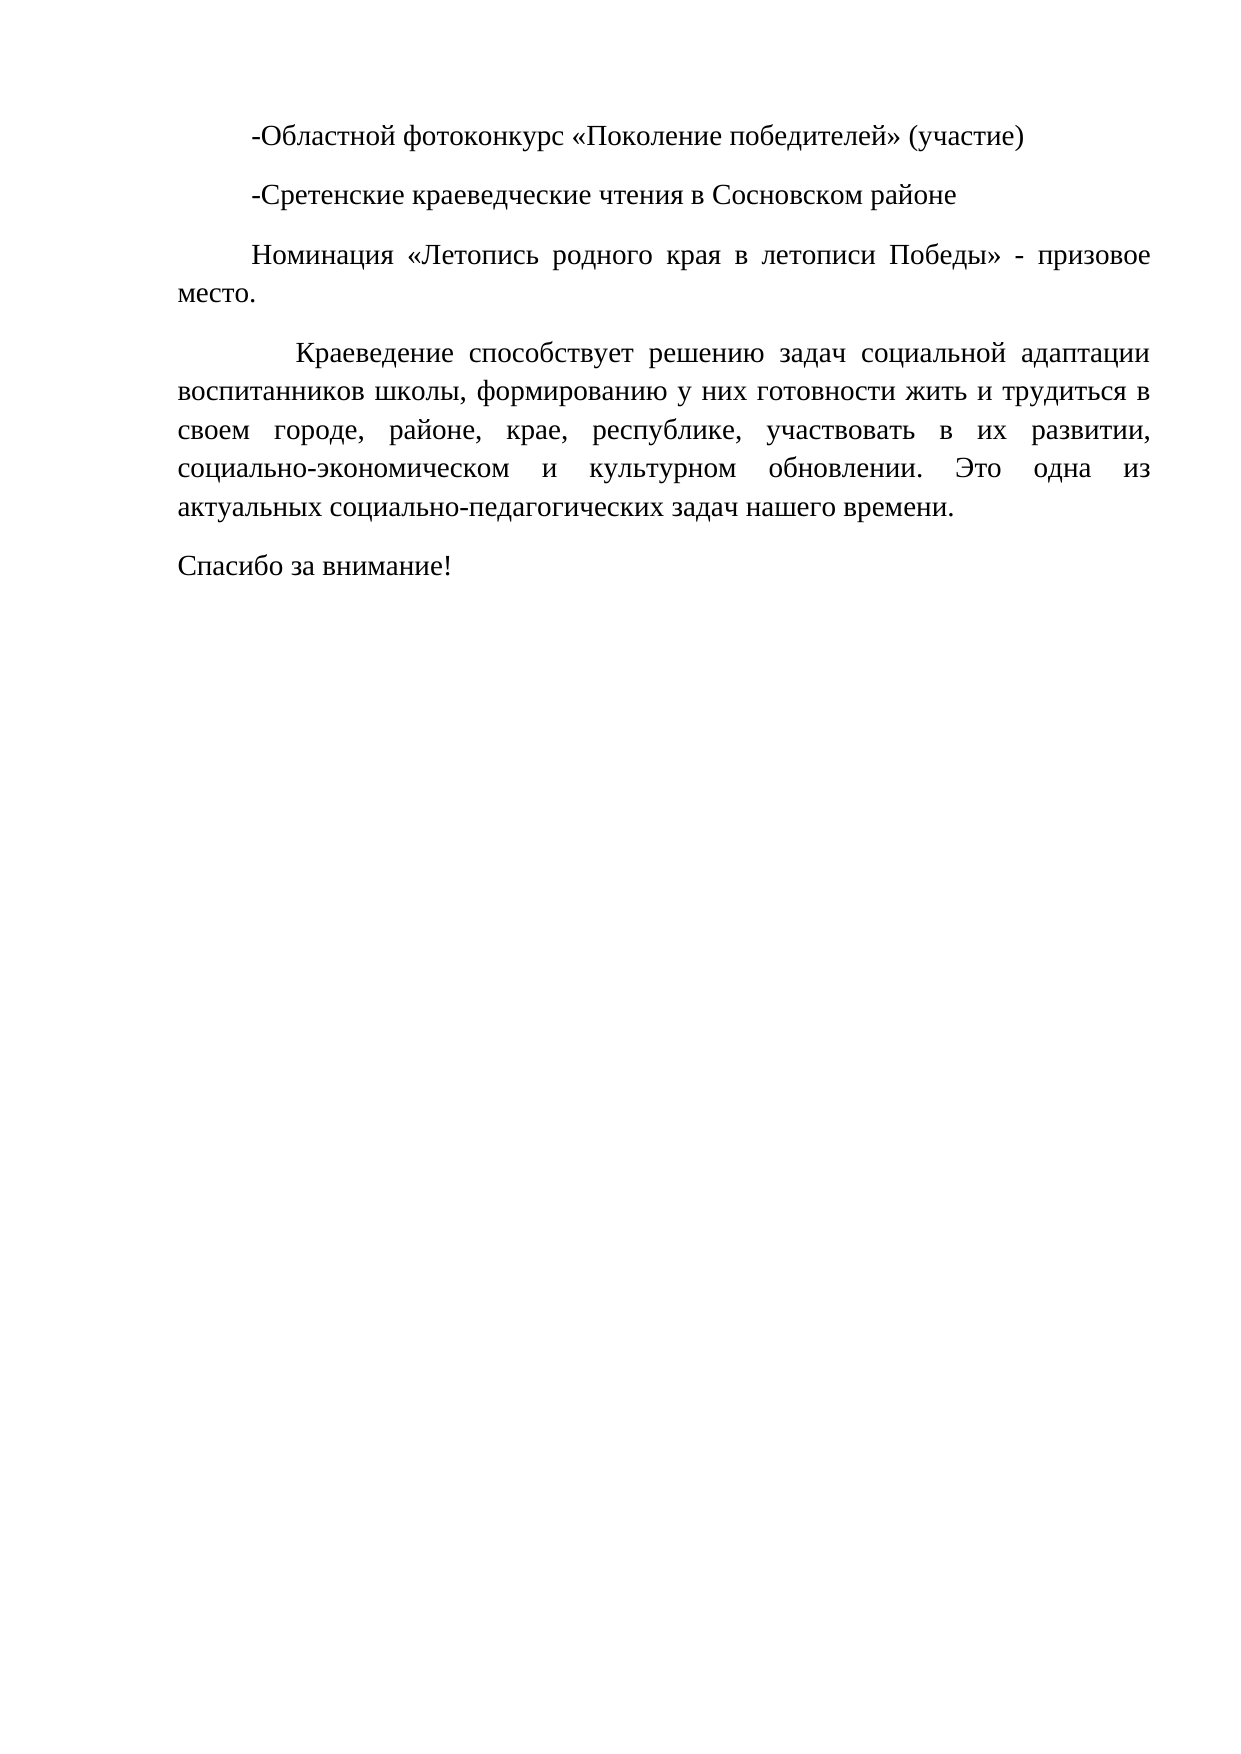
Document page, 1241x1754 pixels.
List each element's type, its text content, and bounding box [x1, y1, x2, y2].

text -Сретенские краеведческие чтения в Сосновском районе [177, 177, 1152, 211]
text Краеведение способствует решению задач социальной адаптации воспитанников школы, формированию у них готовности жить и трудиться в своем городе, районе, крае, республике, участвовать в их развитии, социально-экономическом и культурном обновлении. Это одна из актуальных социально-педагогических задач нашего времени. [177, 335, 1152, 522]
text Спасибо за внимание! [177, 548, 1152, 582]
text -Областной фотоконкурс «Поколение победителей» (участие) [177, 118, 1152, 152]
text Номинация «Летопись родного края в летописи Победы» - призовое место. [177, 237, 1152, 309]
